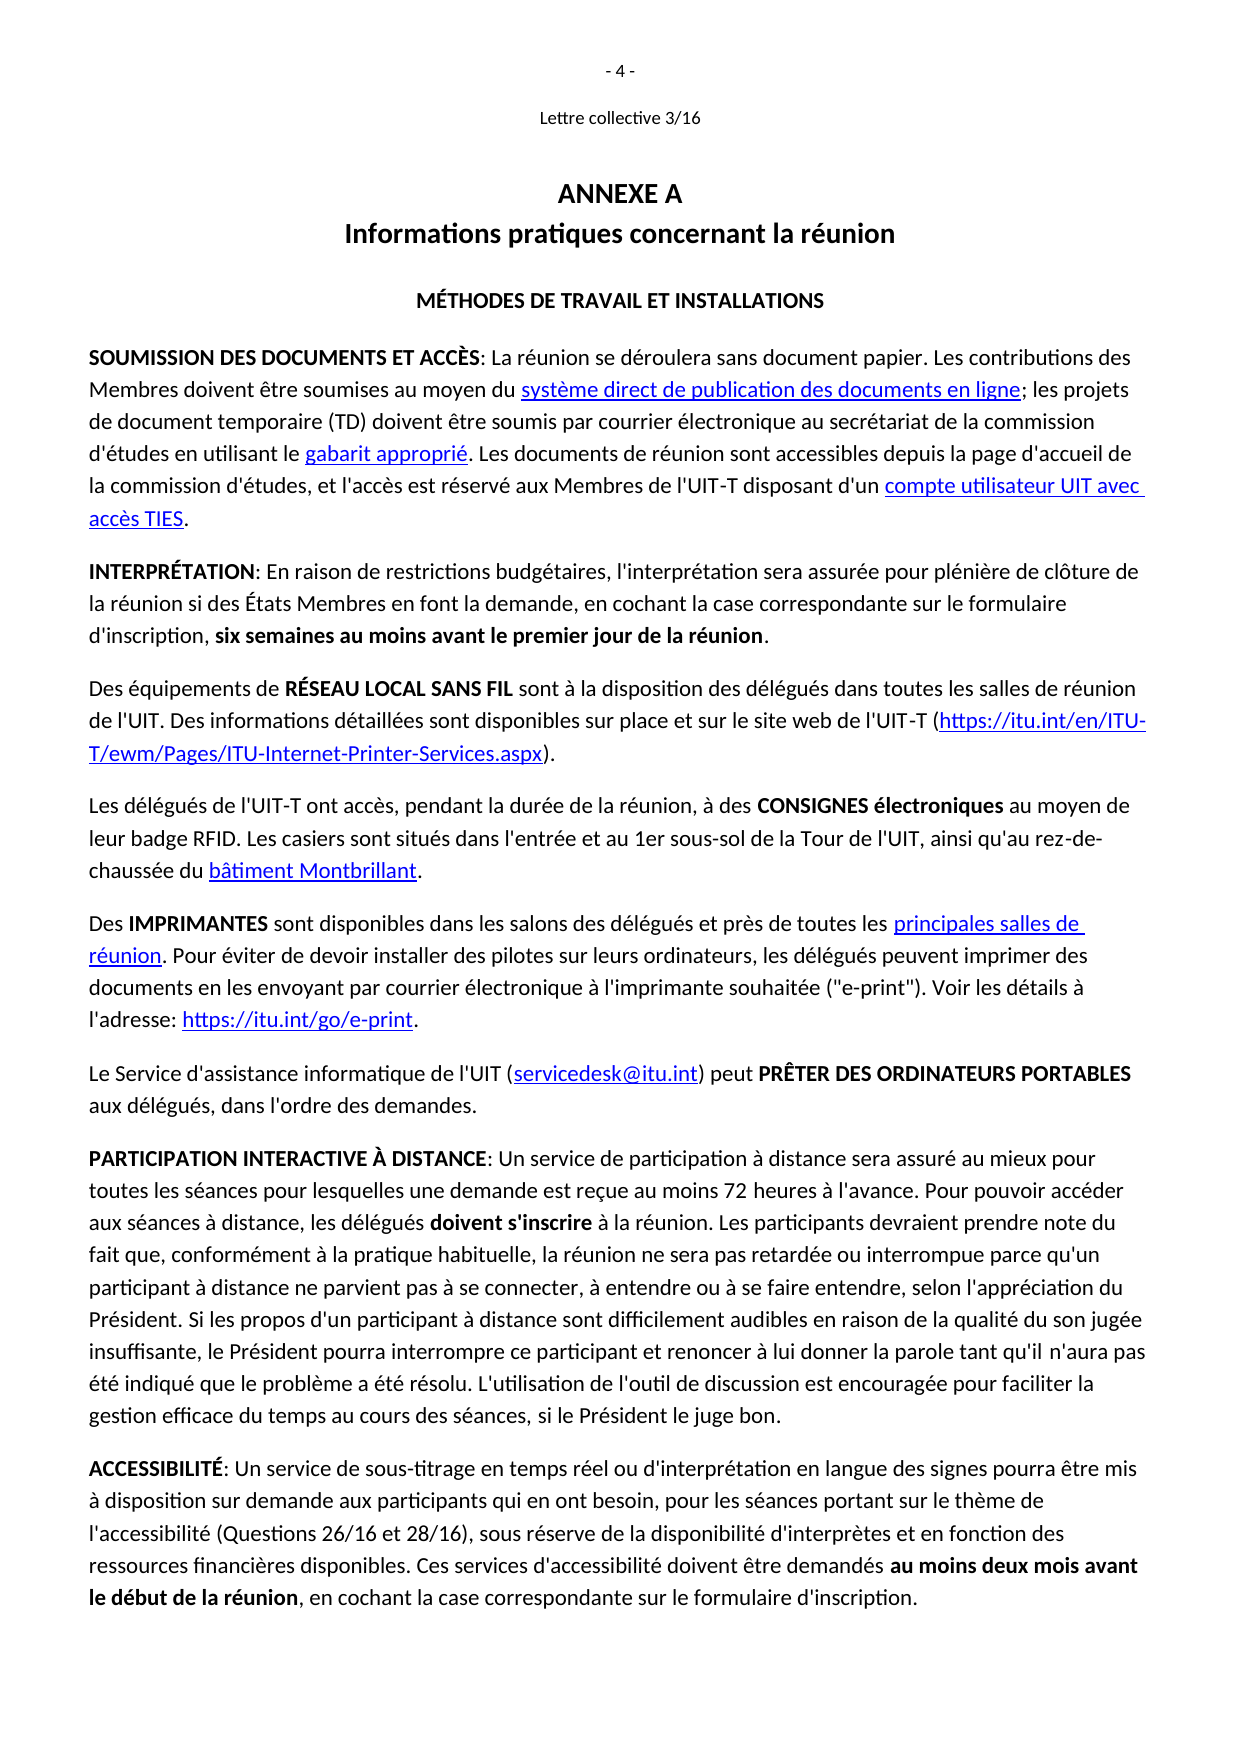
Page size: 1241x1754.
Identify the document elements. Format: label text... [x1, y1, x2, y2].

text Les délégués de l'UIT-T ont accès, pendant la durée de la réunion, à des CONSIGNES électroniques au moyen de leur badge RFID. Les casiers sont situés dans l'entrée et au 1er sous-sol de la Tour de l'UIT, ainsi qu'au rez-de-chaussée du bâtiment Montbrillant. [89, 792, 1152, 884]
text SOUMISSION DES DOCUMENTS ET ACCÈS: La réunion se déroulera sans document papier. Les contributions des Membres doivent être soumises au moyen du système direct de publication des documents en ligne; les projets de document temporaire (TD) doivent être soumis par courrier électronique au secrétariat de la commission d'études en utilisant le gabarit approprié. Les documents de réunion sont accessibles depuis la page d'accueil de la commission d'études, et l'accès est réservé aux Membres de l'UIT-T disposant d'un compte utilisateur UIT avec accès TIES. [89, 343, 1152, 532]
text Le Service d'assistance informatique de l'UIT (servicedesk@itu.int) peut PRÊTER DES ORDINATEURS PORTABLES aux délégués, dans l'ordre des demandes. [89, 1059, 1152, 1119]
text ACCESSIBILITÉ: Un service de sous-titrage en temps réel ou d'interprétation en langue des signes pourra être mis à disposition sur demande aux participants qui en ont besoin, pour les séances portant sur le thème de l'accessibilité (Questions 26/16 et 28/16), sous réserve de la disponibilité d'interprètes et en fonction des ressources financières disponibles. Ces services d'accessibilité doivent être demandés au moins deux mois avant le début de la réunion, en cochant la case correspondante sur le formulaire d'inscription. [89, 1454, 1152, 1611]
title ANNEXE A Informations pratiques concernant la réunion [89, 175, 1152, 251]
text Des équipements de RÉSEAU LOCAL SANS FIL sont à la disposition des délégués dans toutes les salles de réunion de l'UIT. Des informations détaillées sont disponibles sur place et sur le site web de l'UIT-T (https://itu.int/en/ITU-T/ewm/Pages/ITU-Internet-Printer-Services.aspx). [89, 674, 1152, 767]
text MÉTHODES DE TRAVAIL ET INSTALLATIONS [89, 286, 1152, 314]
text Des IMPRIMANTES sont disponibles dans les salons des délégués et près de toutes les principales salles de réunion. Pour éviter de devoir installer des pilotes sur leurs ordinateurs, les délégués peuvent imprimer des documents en les envoyant par courrier électronique à l'imprimante souhaitée ("e-print"). Voir les détails à l'adresse: https://itu.int/go/e-print. [89, 909, 1152, 1034]
text INTERPRÉTATION: En raison de restrictions budgétaires, l'interprétation sera assurée pour plénière de clôture de la réunion si des États Membres en font la demande, en cochant la case correspondante sur le formulaire d'inscription, six semaines au moins avant le premier jour de la réunion. [89, 557, 1152, 649]
text PARTICIPATION INTERACTIVE À DISTANCE: Un service de participation à distance sera assuré au mieux pour toutes les séances pour lesquelles une demande est reçue au moins 72 heures à l'avance. Pour pouvoir accéder aux séances à distance, les délégués doivent s'inscrire à la réunion. Les participants devraient prendre note du fait que, conformément à la pratique habituelle, la réunion ne sera pas retardée ou interrompue parce qu'un participant à distance ne parvient pas à se connecter, à entendre ou à se faire entendre, selon l'appréciation du Président. Si les propos d'un participant à distance sont difficilement audibles en raison de la qualité du son jugée insuffisante, le Président pourra interrompre ce participant et renoncer à lui donner la parole tant qu'il n'aura pas été indiqué que le problème a été résolu. L'utilisation de l'outil de discussion est encouragée pour faciliter la gestion efficace du temps au cours des séances, si le Président le juge bon. [89, 1144, 1152, 1429]
